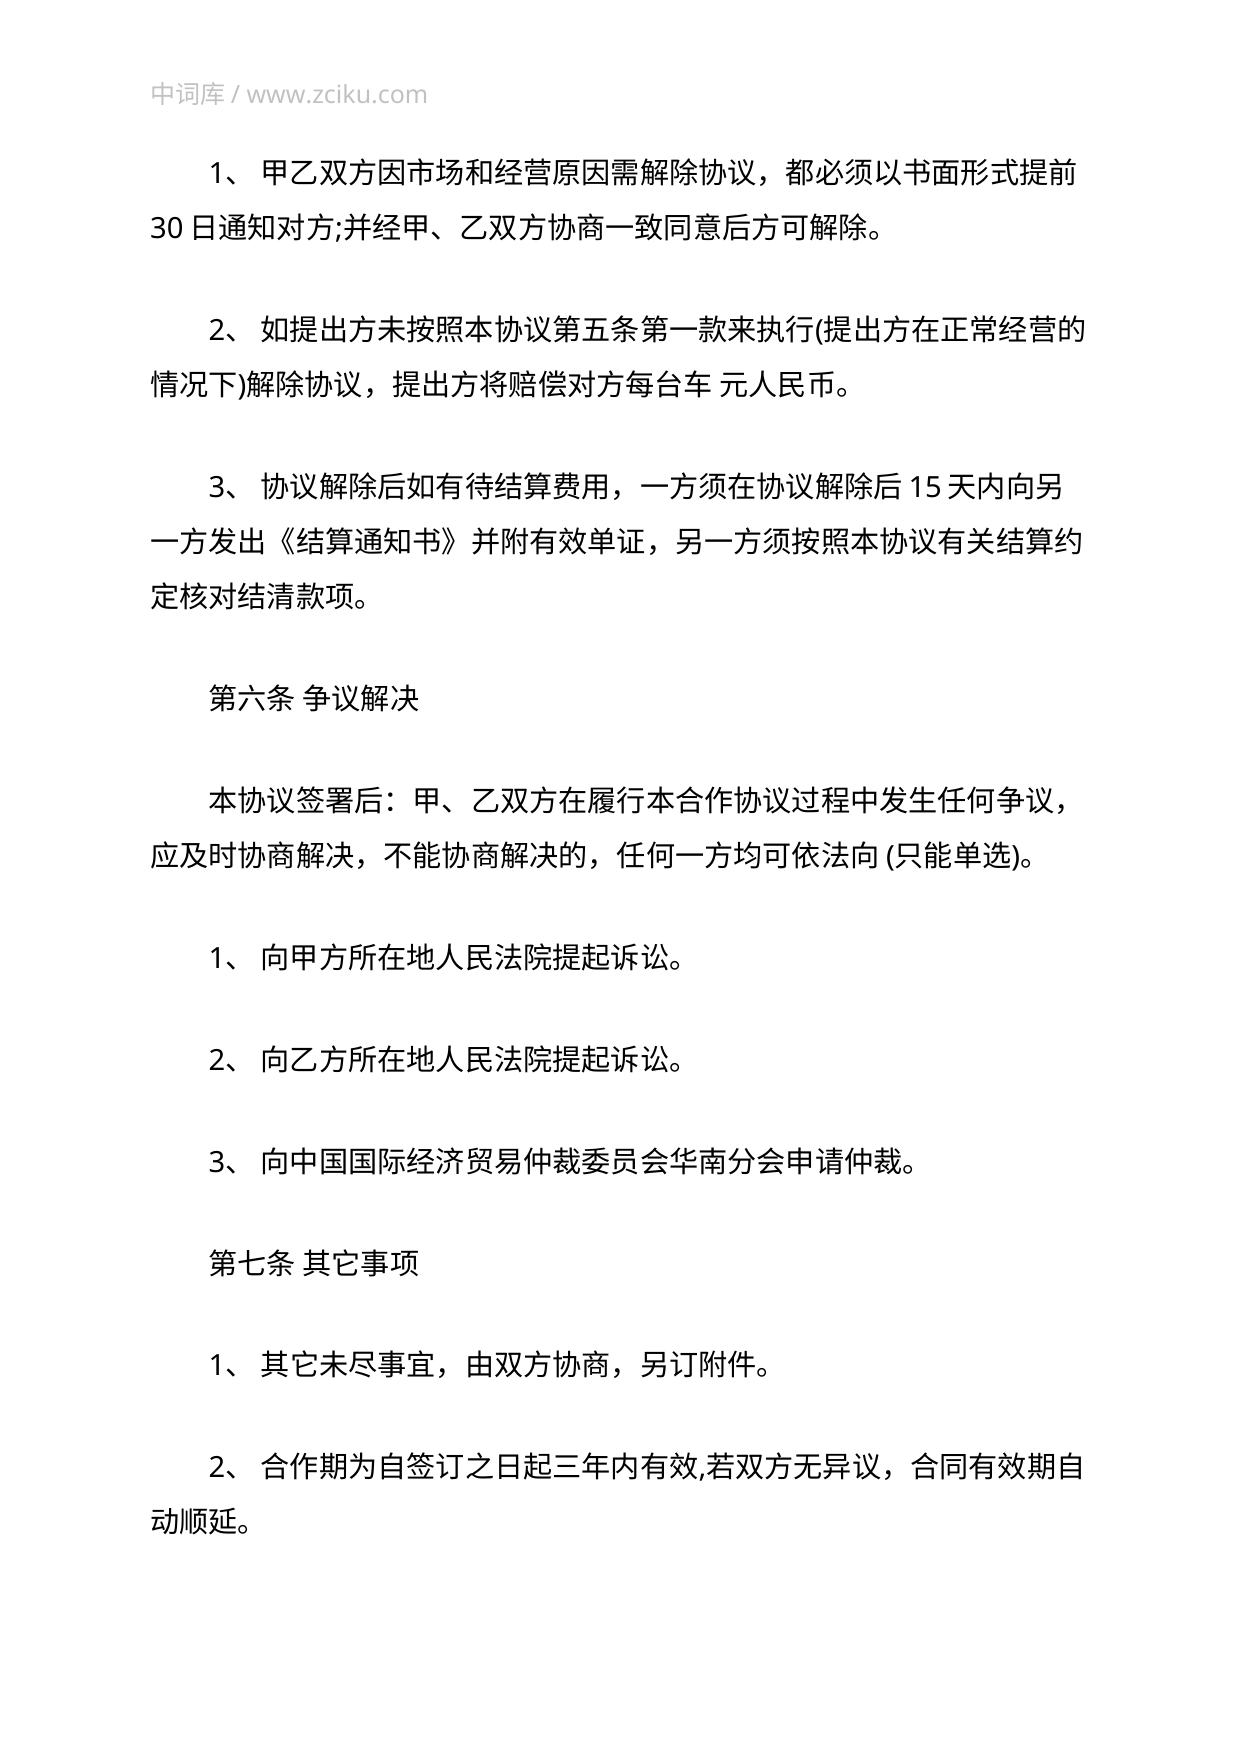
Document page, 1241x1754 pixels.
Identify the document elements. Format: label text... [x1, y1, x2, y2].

text 1、 甲乙双方因市场和经营原因需解除协议，都必须以书面形式提前30日通知对方;并经甲、乙双方协商一致同意后方可解除。 [150, 150, 1090, 247]
text 1、 向甲方所在地人民法院提起诉讼。 [150, 934, 1090, 977]
text 3、 向中国国际经济贸易仲裁委员会华南分会申请仲裁。 [150, 1138, 1090, 1181]
text 2、 向乙方所在地人民法院提起诉讼。 [150, 1036, 1090, 1079]
text 1、 其它未尽事宜，由双方协商，另订附件。 [150, 1342, 1090, 1384]
text 3、 协议解除后如有待结算费用，一方须在协议解除后15天内向另一方发出《结算通知书》并附有效单证，另一方须按照本协议有关结算约定核对结清款项。 [150, 464, 1090, 616]
text 2、 合作期为自签订之日起三年内有效,若双方无异议，合同有效期自动顺延。 [150, 1444, 1090, 1541]
text 第六条 争议解决 [150, 676, 1090, 718]
text 2、 如提出方未按照本协议第五条第一款来执行(提出方在正常经营的情况下)解除协议，提出方将赔偿对方每台车 元人民币。 [150, 307, 1090, 404]
text 第七条 其它事项 [150, 1240, 1090, 1282]
text 本协议签署后：甲、乙双方在履行本合作协议过程中发生任何争议，应及时协商解决，不能协商解决的，任何一方均可依法向 (只能单选)。 [150, 777, 1090, 875]
